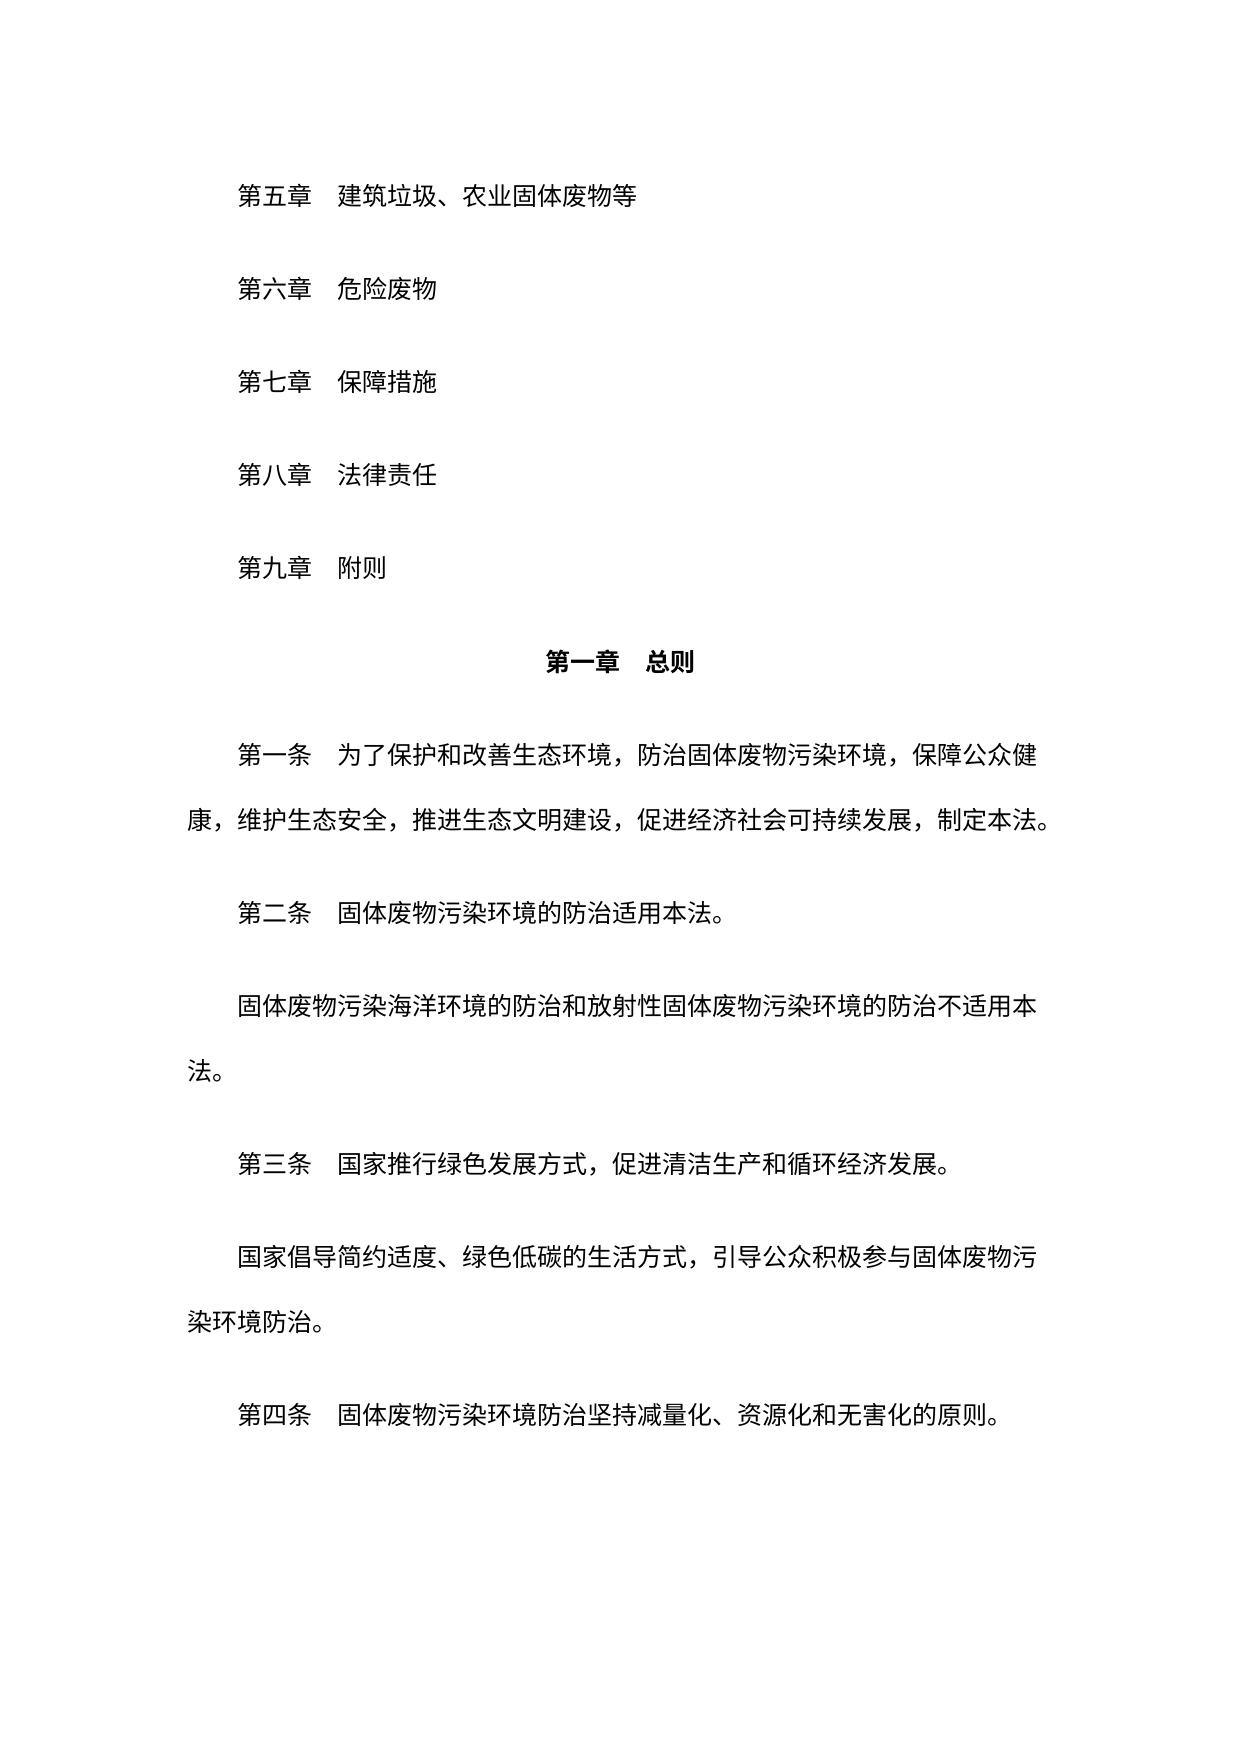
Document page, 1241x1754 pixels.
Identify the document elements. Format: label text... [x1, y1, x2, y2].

text 第七章 保障措施 [187, 348, 1053, 413]
text 第四条 固体废物污染环境防治坚持减量化、资源化和无害化的原则。 [187, 1381, 1053, 1446]
text 第二条 固体废物污染环境的防治适用本法。 [187, 879, 1053, 944]
text 第八章 法律责任 [187, 441, 1053, 506]
text 第一条 为了保护和改善生态环境，防治固体废物污染环境，保障公众健康，维护生态安全，推进生态文明建设，促进经济社会可持续发展，制定本法。 [187, 721, 1053, 851]
text 第九章 附则 [187, 534, 1053, 599]
text 第一章 总则 [187, 628, 1053, 693]
text 固体废物污染海洋环境的防治和放射性固体废物污染环境的防治不适用本法。 [187, 972, 1053, 1102]
text 第三条 国家推行绿色发展方式，促进清洁生产和循环经济发展。 [187, 1130, 1053, 1195]
text 第五章 建筑垃圾、农业固体废物等 [187, 162, 1053, 227]
text 第六章 危险废物 [187, 255, 1053, 320]
text 国家倡导简约适度、绿色低碳的生活方式，引导公众积极参与固体废物污染环境防治。 [187, 1223, 1053, 1353]
